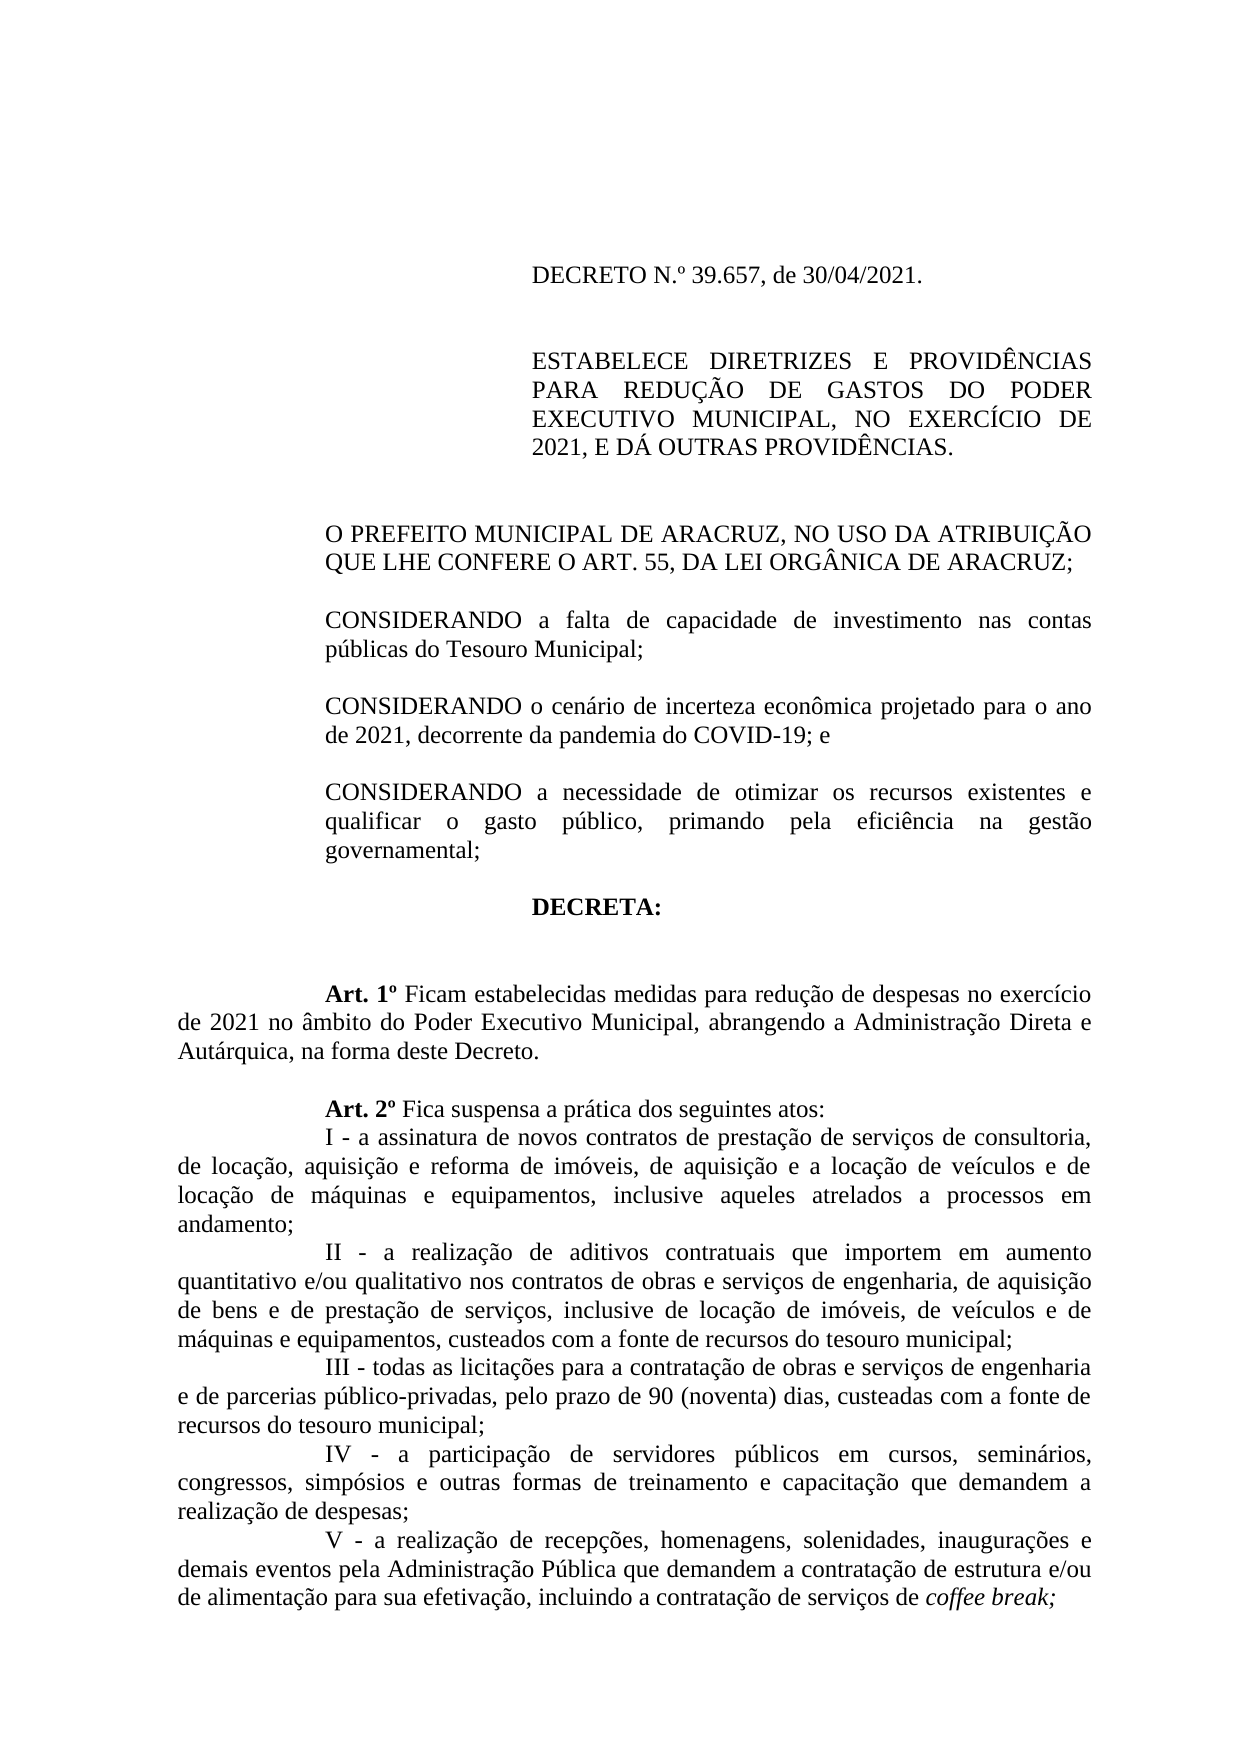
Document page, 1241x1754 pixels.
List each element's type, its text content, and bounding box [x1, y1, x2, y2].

text CONSIDERANDO o cenário de incerteza econômica projetado para o ano de 2021, decorrente da pandemia do COVID-19; e [325, 691, 1092, 749]
text DECRETO N.º 39.657, de 30/04/2021. [532, 260, 1092, 289]
text O PREFEITO MUNICIPAL DE ARACRUZ, NO USO DA ATRIBUIÇÃO QUE LHE CONFERE O ART. 55, DA LEI ORGÂNICA DE ARACRUZ; [325, 519, 1092, 576]
text V - a realização de recepções, homenagens, solenidades, inaugurações e demais eventos pela Administração Pública que demandem a contratação de estrutura e/ou de alimentação para sua efetivação, incluindo a contratação de serviços de coffee break; [177, 1525, 1092, 1611]
text Art. 2º Fica suspensa a prática dos seguintes atos: [177, 1094, 1092, 1122]
text II - a realização de aditivos contratuais que importem em aumento quantitativo e/ou qualitativo nos contratos de obras e serviços de engenharia, de aquisição de bens e de prestação de serviços, inclusive de locação de imóveis, de veículos e de máquinas e equipamentos, custeados com a fonte de recursos do tesouro municipal; [177, 1237, 1092, 1352]
text ESTABELECE DIRETRIZES E PROVIDÊNCIAS PARA REDUÇÃO DE GASTOS DO PODER EXECUTIVO MUNICIPAL, NO EXERCÍCIO DE 2021, E DÁ OUTRAS PROVIDÊNCIAS. [532, 346, 1092, 461]
text CONSIDERANDO a falta de capacidade de investimento nas contas públicas do Tesouro Municipal; [325, 605, 1092, 662]
text III - todas as licitações para a contratação de obras e serviços de engenharia e de parcerias público-privadas, pelo prazo de 90 (noventa) dias, custeadas com a fonte de recursos do tesouro municipal; [177, 1352, 1092, 1439]
text Art. 1º Ficam estabelecidas medidas para redução de despesas no exercício de 2021 no âmbito do Poder Executivo Municipal, abrangendo a Administração Direta e Autárquica, na forma deste Decreto. [177, 979, 1092, 1065]
text CONSIDERANDO a necessidade de otimizar os recursos existentes e qualificar o gasto público, primando pela eficiência na gestão governamental; [325, 777, 1092, 864]
text I - a assinatura de novos contratos de prestação de serviços de consultoria, de locação, aquisição e reforma de imóveis, de aquisição e a locação de veículos e de locação de máquinas e equipamentos, inclusive aqueles atrelados a processos em andamento; [177, 1122, 1092, 1237]
text DECRETA: [532, 892, 1092, 921]
text IV - a participação de servidores públicos em cursos, seminários, congressos, simpósios e outras formas de treinamento e capacitação que demandem a realização de despesas; [177, 1439, 1092, 1525]
